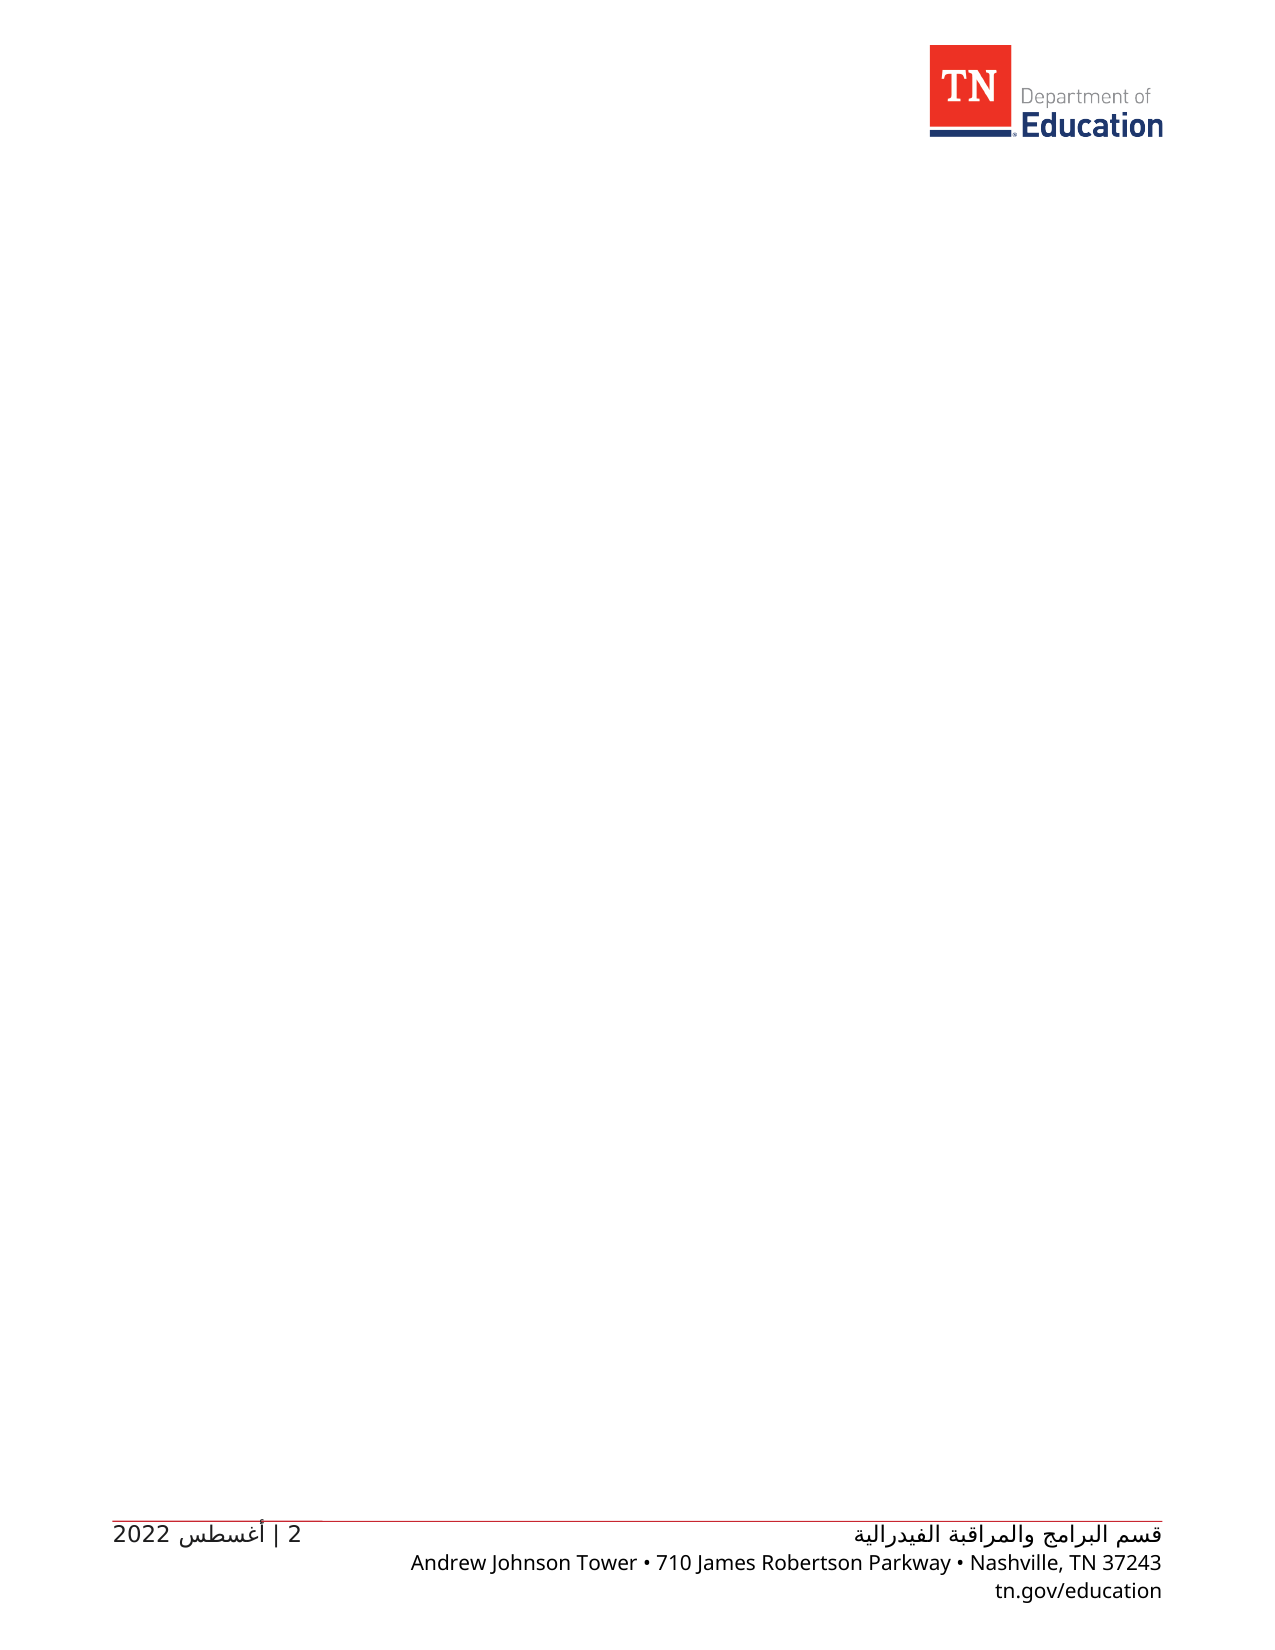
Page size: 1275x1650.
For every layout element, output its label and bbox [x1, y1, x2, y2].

picture [929, 45, 1163, 137]
